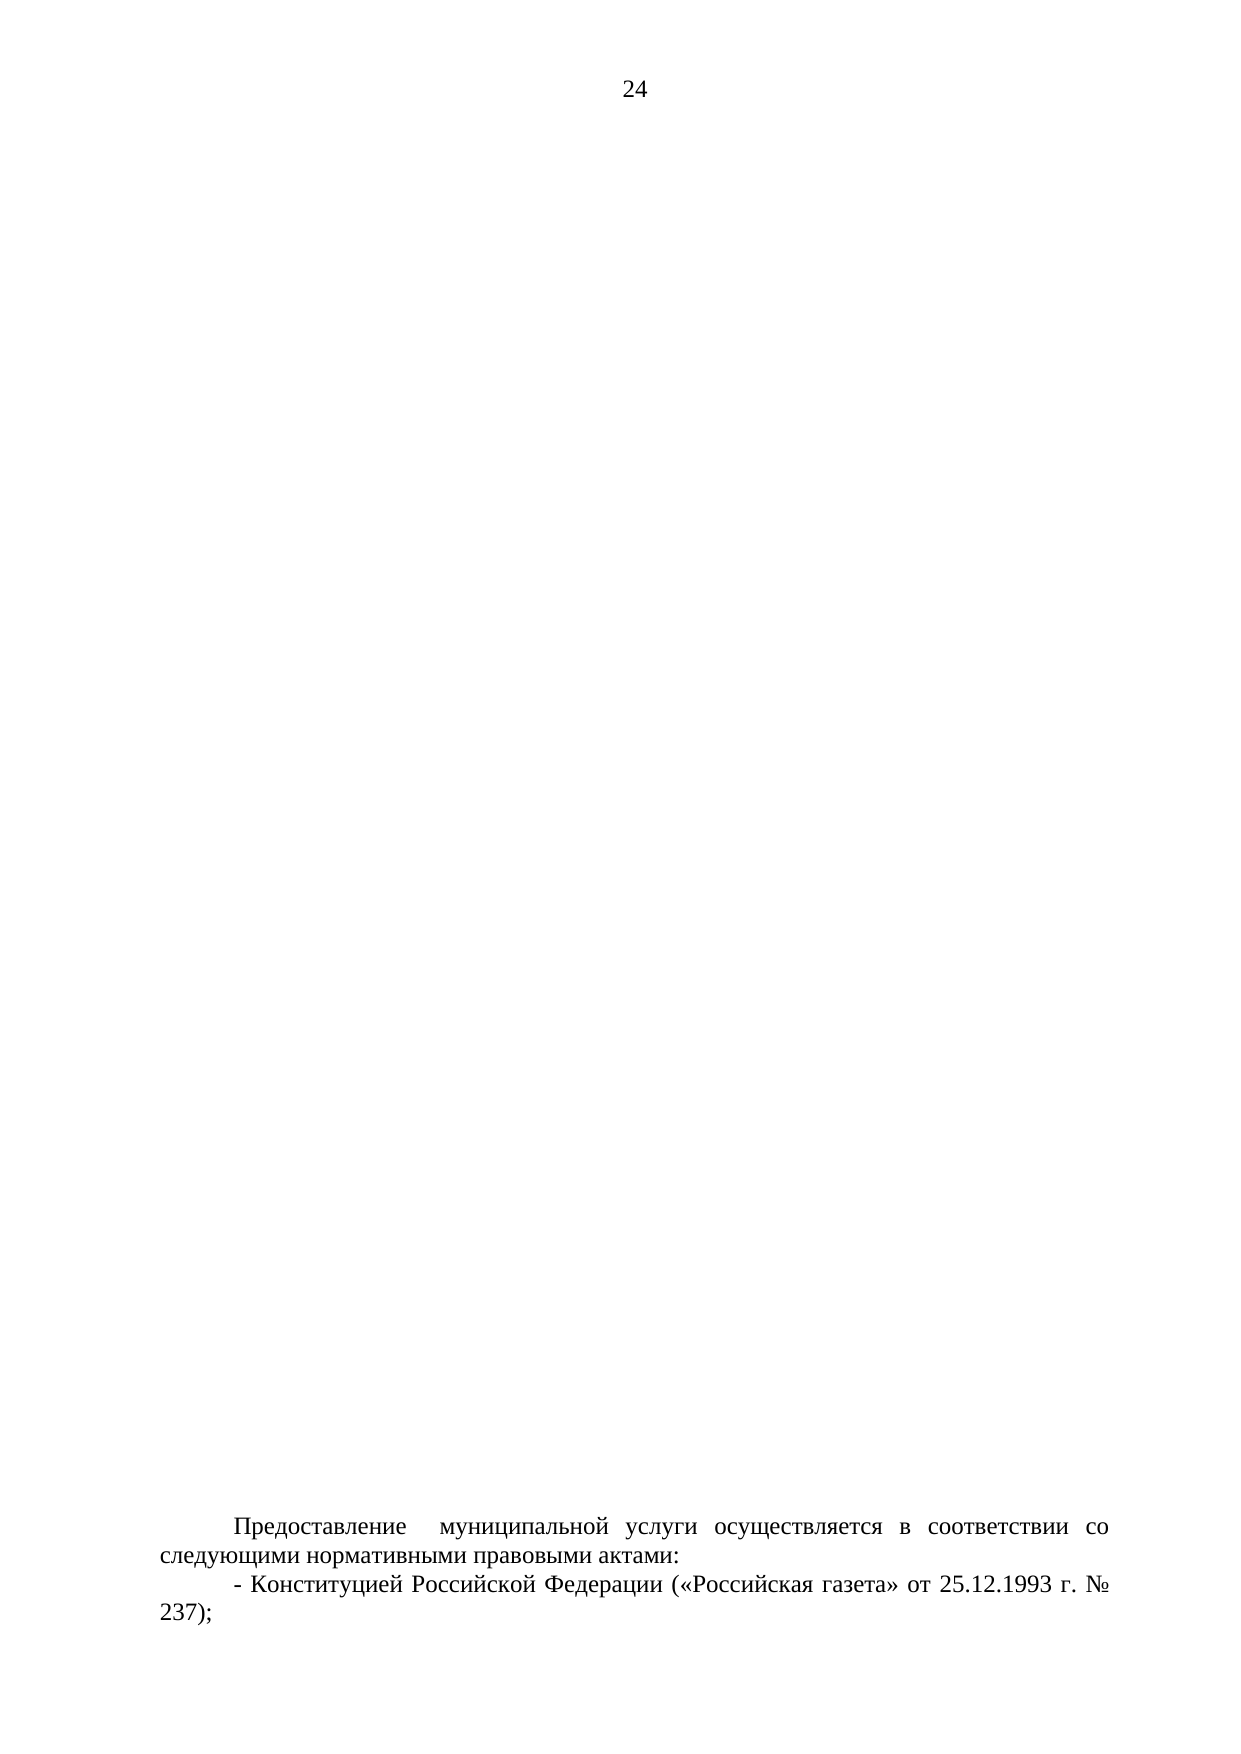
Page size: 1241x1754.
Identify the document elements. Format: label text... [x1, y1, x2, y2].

text Предоставление муниципальной услуги осуществляется в соответствии со следующими нормативными правовыми актами: [159, 1511, 1110, 1569]
text - Конституцией Российской Федерации («Российская газета» от 25.12.1993 г. № 237); [159, 1569, 1110, 1626]
